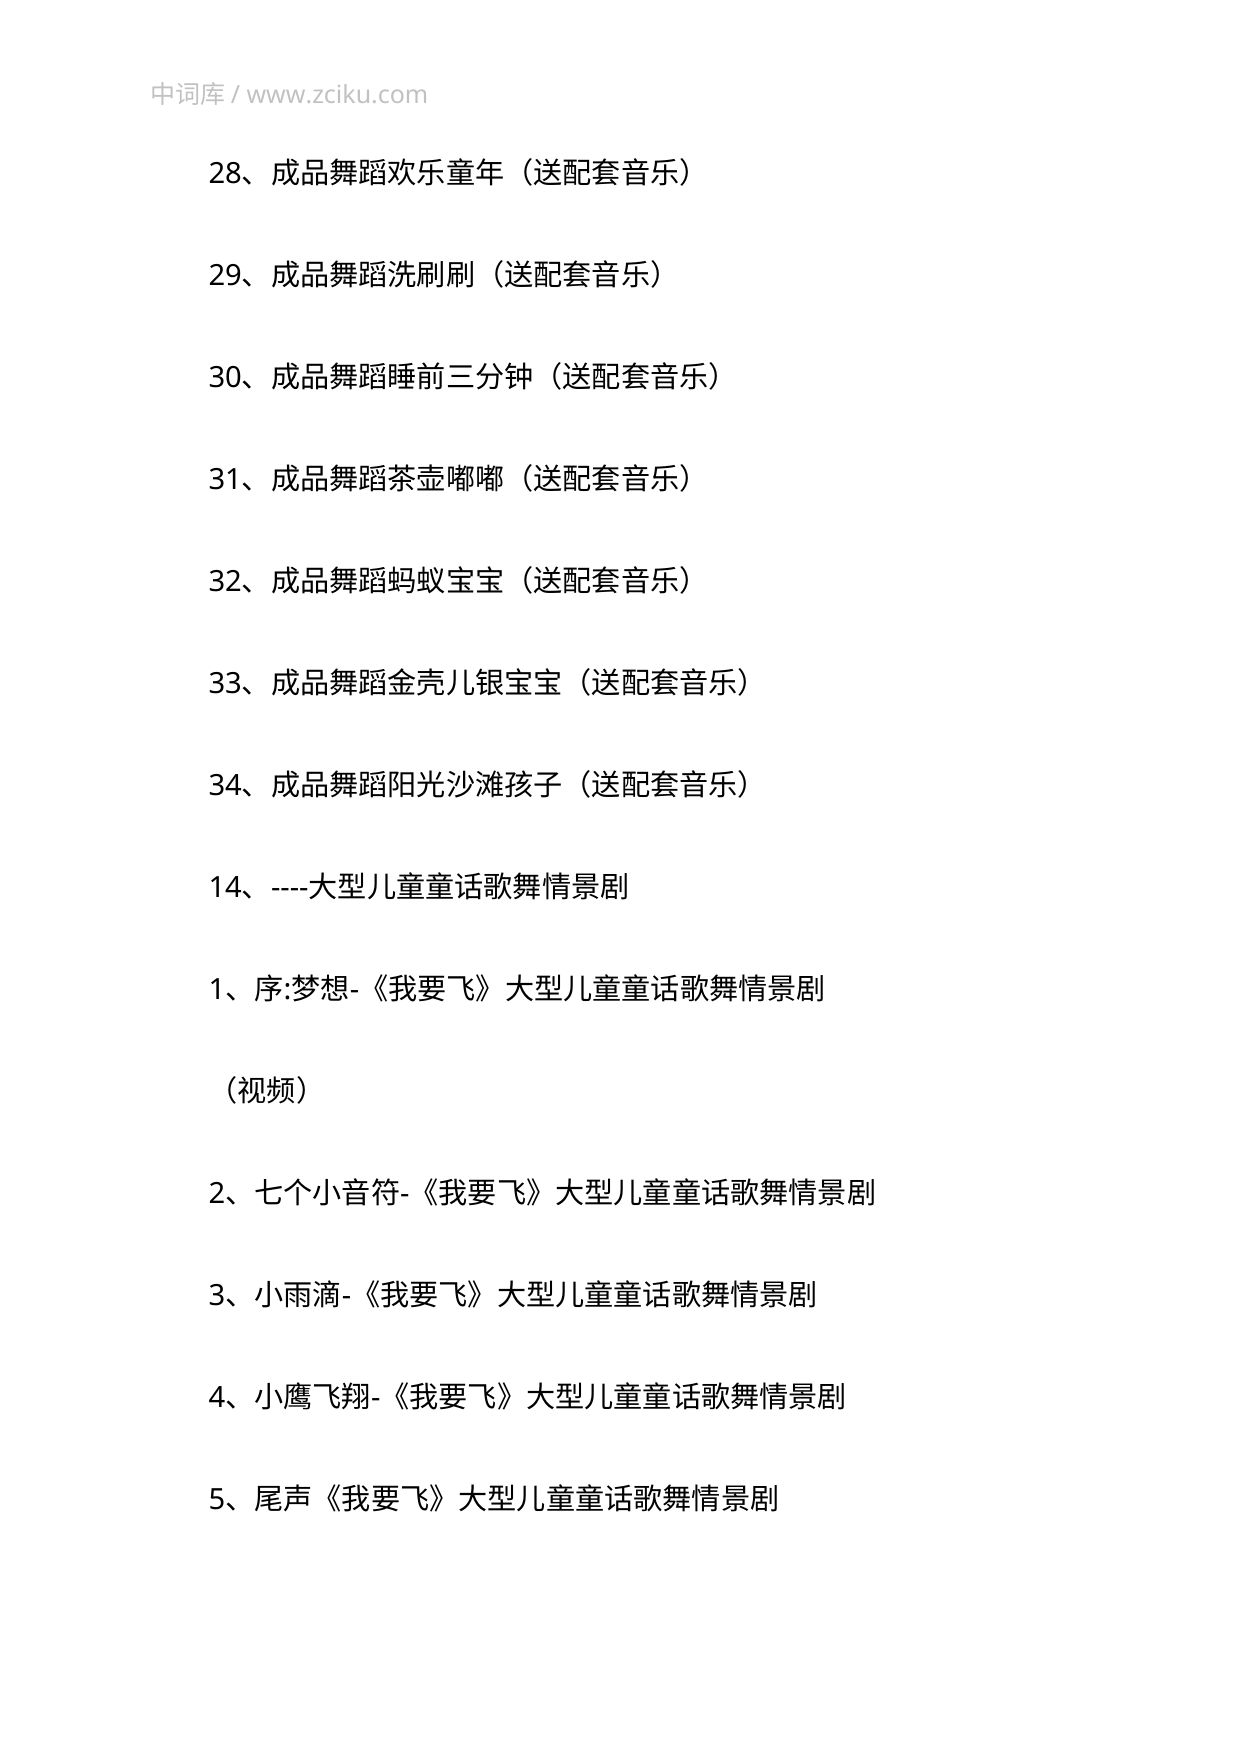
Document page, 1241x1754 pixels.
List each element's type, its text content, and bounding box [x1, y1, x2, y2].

text 28、成品舞蹈欢乐童年（送配套音乐） [150, 150, 1090, 192]
text 33、成品舞蹈金壳儿银宝宝（送配套音乐） [150, 660, 1090, 702]
text 29、成品舞蹈洗刷刷（送配套音乐） [150, 252, 1090, 294]
text 14、----大型儿童童话歌舞情景剧 [150, 864, 1090, 906]
text （视频） [150, 1068, 1090, 1110]
text 30、成品舞蹈睡前三分钟（送配套音乐） [150, 354, 1090, 396]
text 5、尾声《我要飞》大型儿童童话歌舞情景剧 [150, 1476, 1090, 1518]
text 2、七个小音符-《我要飞》大型儿童童话歌舞情景剧 [150, 1169, 1090, 1212]
text 3、小雨滴-《我要飞》大型儿童童话歌舞情景剧 [150, 1272, 1090, 1314]
text 4、小鹰飞翔-《我要飞》大型儿童童话歌舞情景剧 [150, 1373, 1090, 1416]
text 34、成品舞蹈阳光沙滩孩子（送配套音乐） [150, 762, 1090, 804]
text 31、成品舞蹈茶壶嘟嘟（送配套音乐） [150, 456, 1090, 498]
text 1、序:梦想-《我要飞》大型儿童童话歌舞情景剧 [150, 966, 1090, 1008]
text 32、成品舞蹈蚂蚁宝宝（送配套音乐） [150, 558, 1090, 600]
